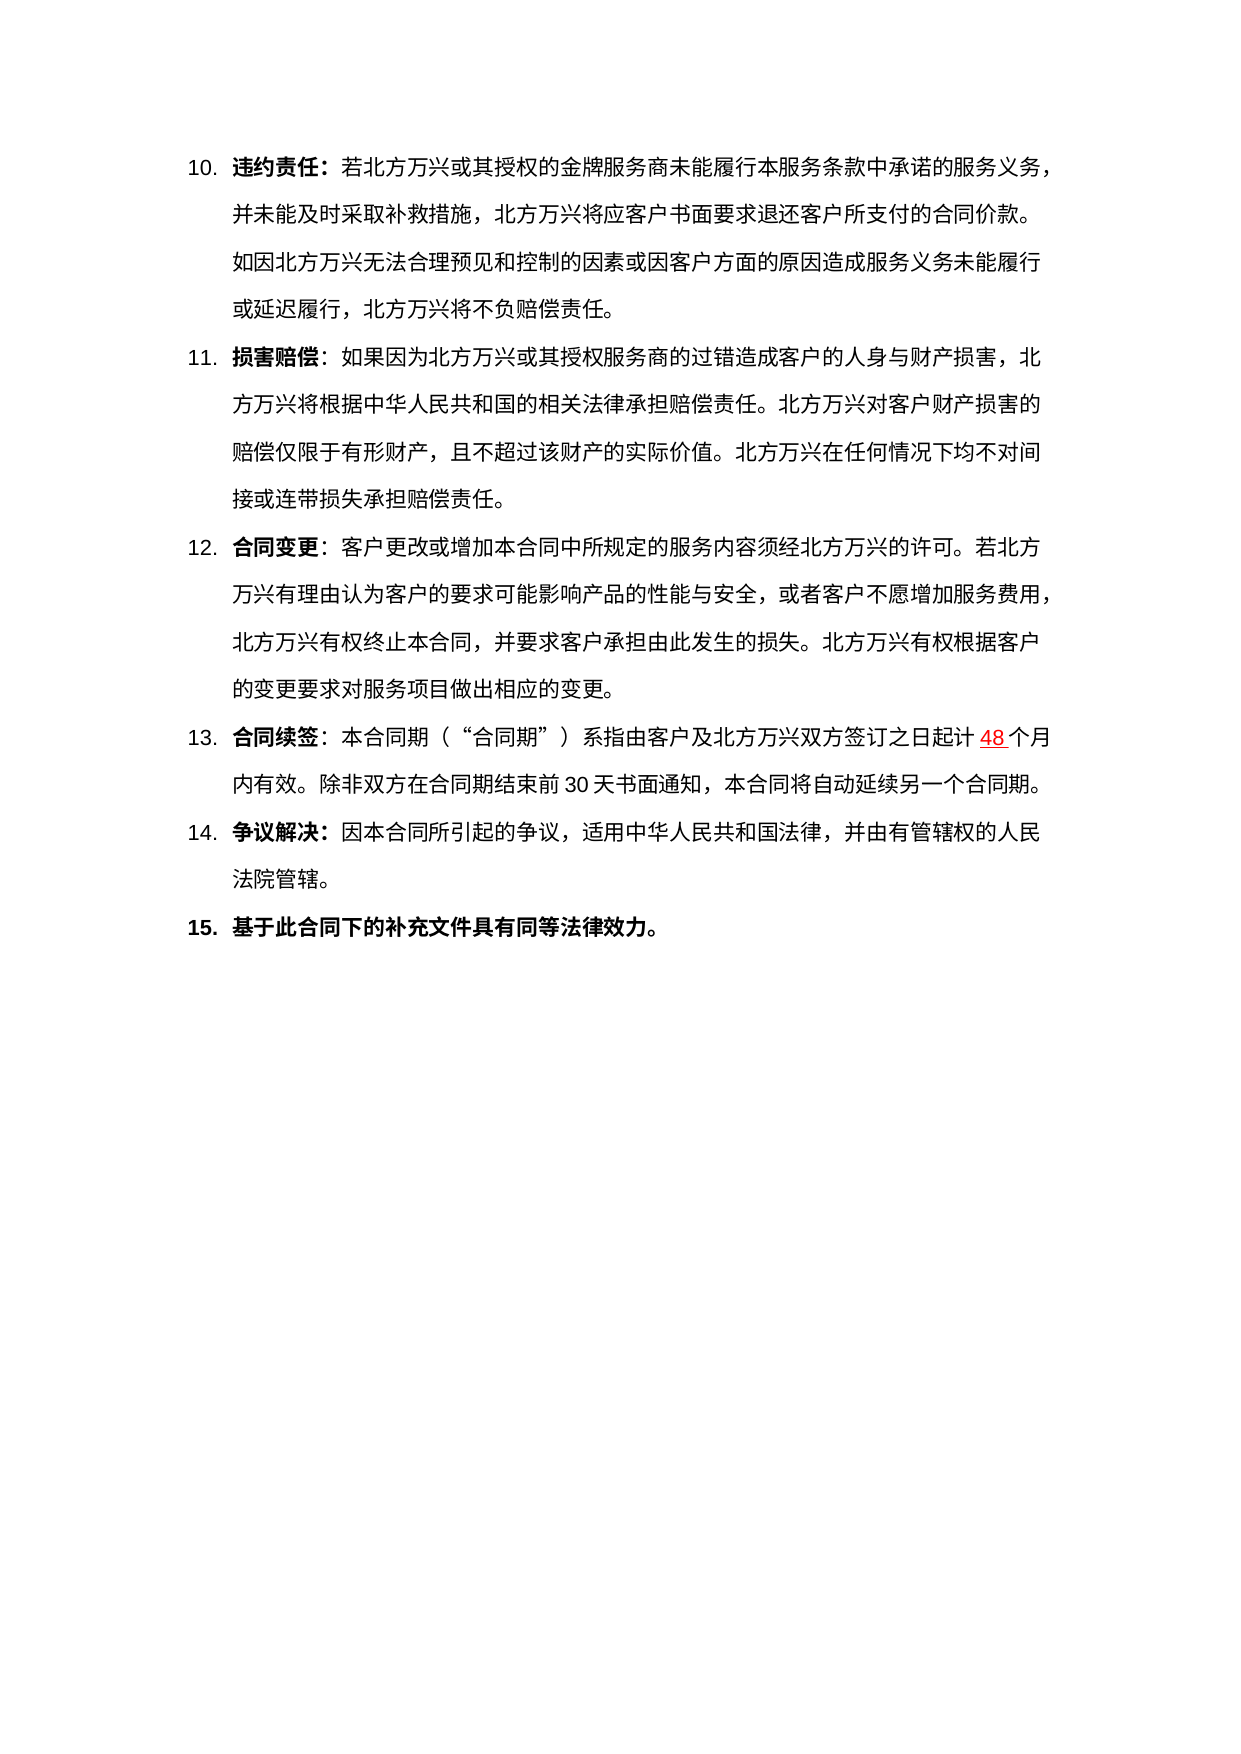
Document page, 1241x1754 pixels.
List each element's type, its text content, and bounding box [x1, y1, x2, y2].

list 合同变更：客户更改或增加本合同中所规定的服务内容须经北方万兴的许可。若北方万兴有理由认为客户的要求可能影响产品的性能与安全，或者客户不愿增加服务费用，北方万兴有权终止本合同，并要求客户承担由此发生的损失。北方万兴有权根据客户的变更要求对服务项目做出相应的变更。 [187, 530, 1053, 704]
list 损害赔偿：如果因为北方万兴或其授权服务商的过错造成客户的人身与财产损害，北方万兴将根据中华人民共和国的相关法律承担赔偿责任。北方万兴对客户财产损害的赔偿仅限于有形财产，且不超过该财产的实际价值。北方万兴在任何情况下均不对间接或连带损失承担赔偿责任。 [187, 340, 1053, 514]
list 争议解决：因本合同所引起的争议，适用中华人民共和国法律，并由有管辖权的人民法院管辖。 [187, 815, 1053, 894]
list 违约责任：若北方万兴或其授权的金牌服务商未能履行本服务条款中承诺的服务义务，并未能及时采取补救措施，北方万兴将应客户书面要求退还客户所支付的合同价款。如因北方万兴无法合理预见和控制的因素或因客户方面的原因造成服务义务未能履行或延迟履行，北方万兴将不负赔偿责任。 [187, 150, 1053, 324]
list 基于此合同下的补充文件具有同等法律效力。 [187, 910, 1053, 942]
list 合同续签：本合同期（“合同期”）系指由客户及北方万兴双方签订之日起计48个月内有效。除非双方在合同期结束前30天书面通知，本合同将自动延续另一个合同期。 [187, 720, 1053, 799]
